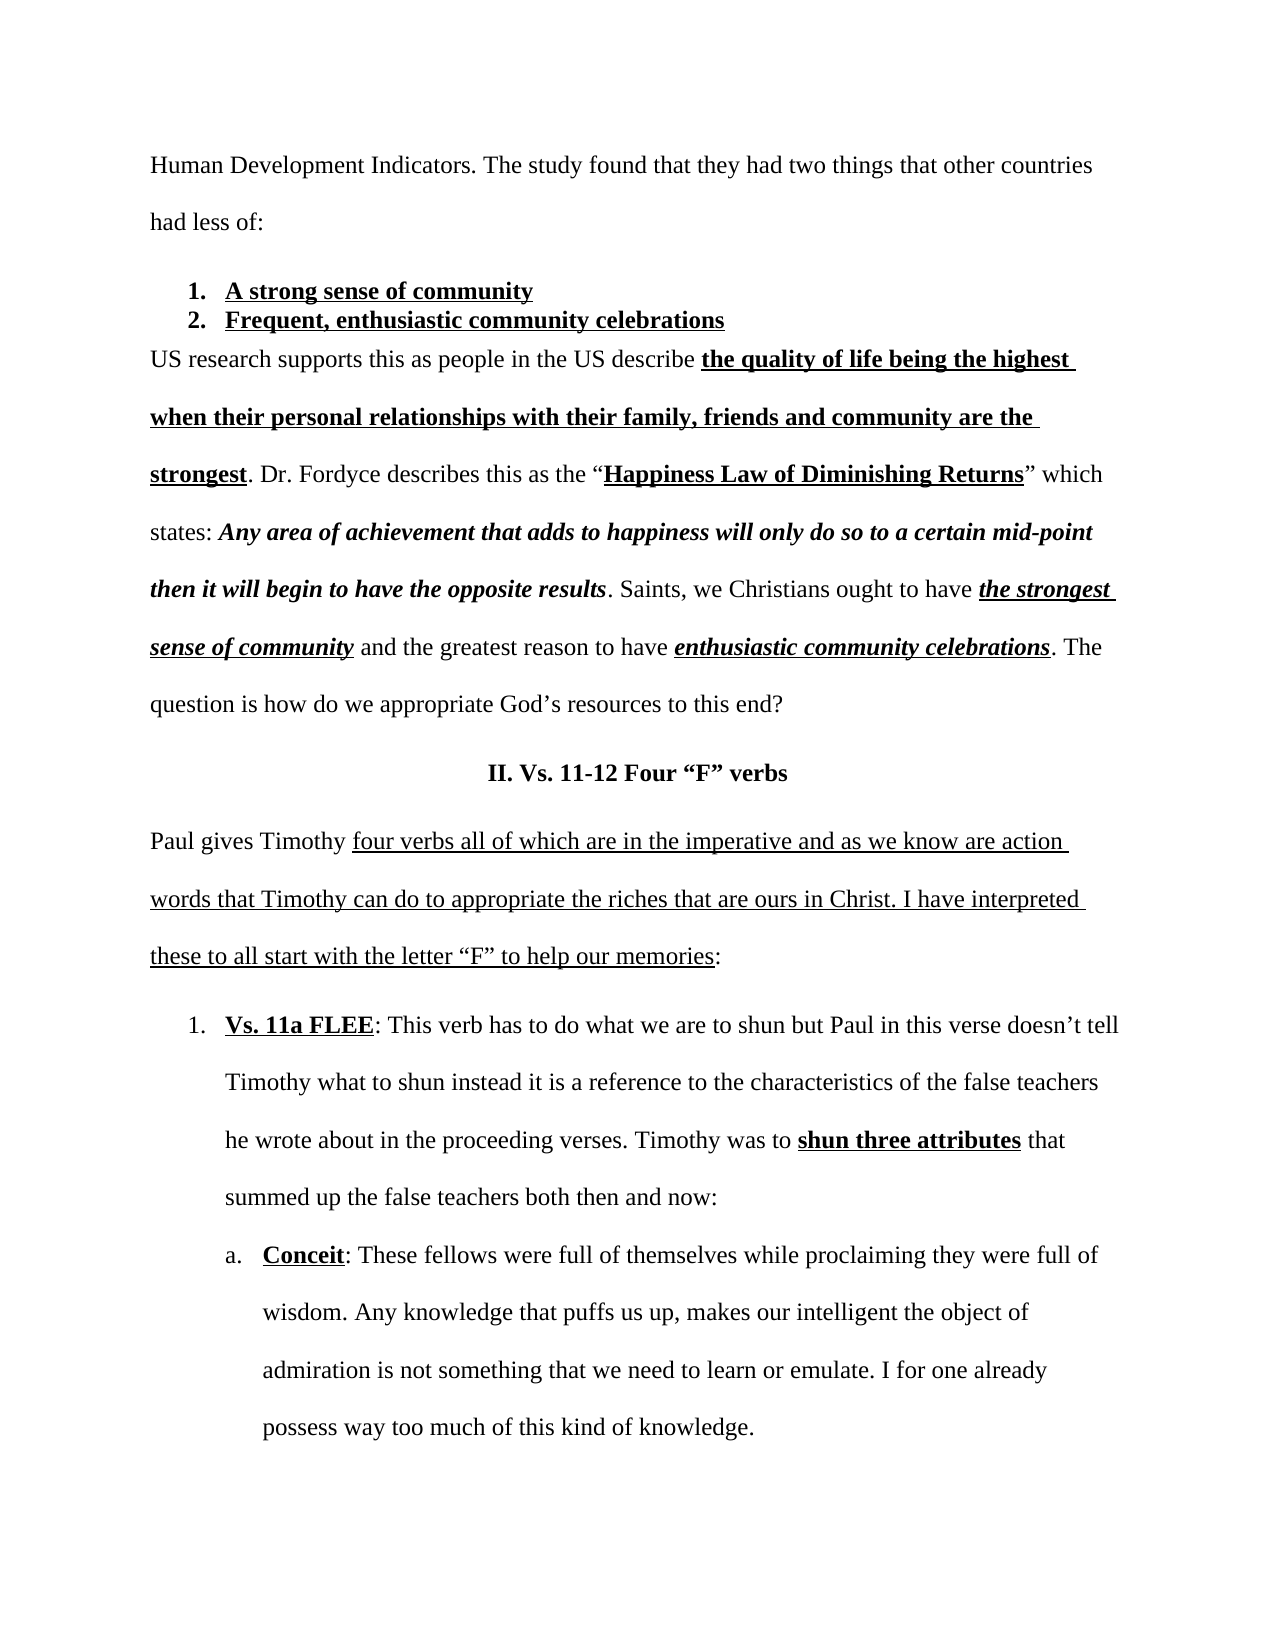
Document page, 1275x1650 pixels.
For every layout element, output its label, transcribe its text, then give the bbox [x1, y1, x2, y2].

list A strong sense of community [187, 276, 1125, 305]
text II. Vs. 11-12 Four “F” verbs [150, 758, 1125, 787]
list Conceit: These fellows were full of themselves while proclaiming they were full of wisdom. Any knowledge that puffs us up, makes our intelligent the object of admiration is not something that we need to learn or emulate. I for one already possess way too much of this kind of knowledge. [225, 1240, 1125, 1441]
list Frequent, enthusiastic community celebrations [187, 305, 1125, 333]
list Vs. 11a FLEE: This verb has to do what we are to shun but Paul in this verse doesn’t tell Timothy what to shun instead it is a reference to the characteristics of the false teachers he wrote about in the proceeding verses. Timothy was to shun three attributes that summed up the false teachers both then and now: [187, 1010, 1125, 1211]
text US research supports this as people in the US describe the quality of life being the highest when their personal relationships with their family, friends and community are the strongest. Dr. Fordyce describes this as the “Happiness Law of Diminishing Returns” which states: Any area of achievement that adds to happiness will only do so to a certain mid-point then it will begin to have the opposite results. Saints, we Christians ought to have the strongest sense of community and the greatest reason to have enthusiastic community celebrations. The question is how do we appropriate God’s resources to this end? [150, 344, 1125, 718]
text Paul gives Timothy four verbs all of which are in the imperative and as we know are action words that Timothy can do to appropriate the riches that are ours in Christ. I have interpreted these to all start with the letter “F” to help our memories: [150, 826, 1125, 970]
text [150, 150, 1125, 236]
